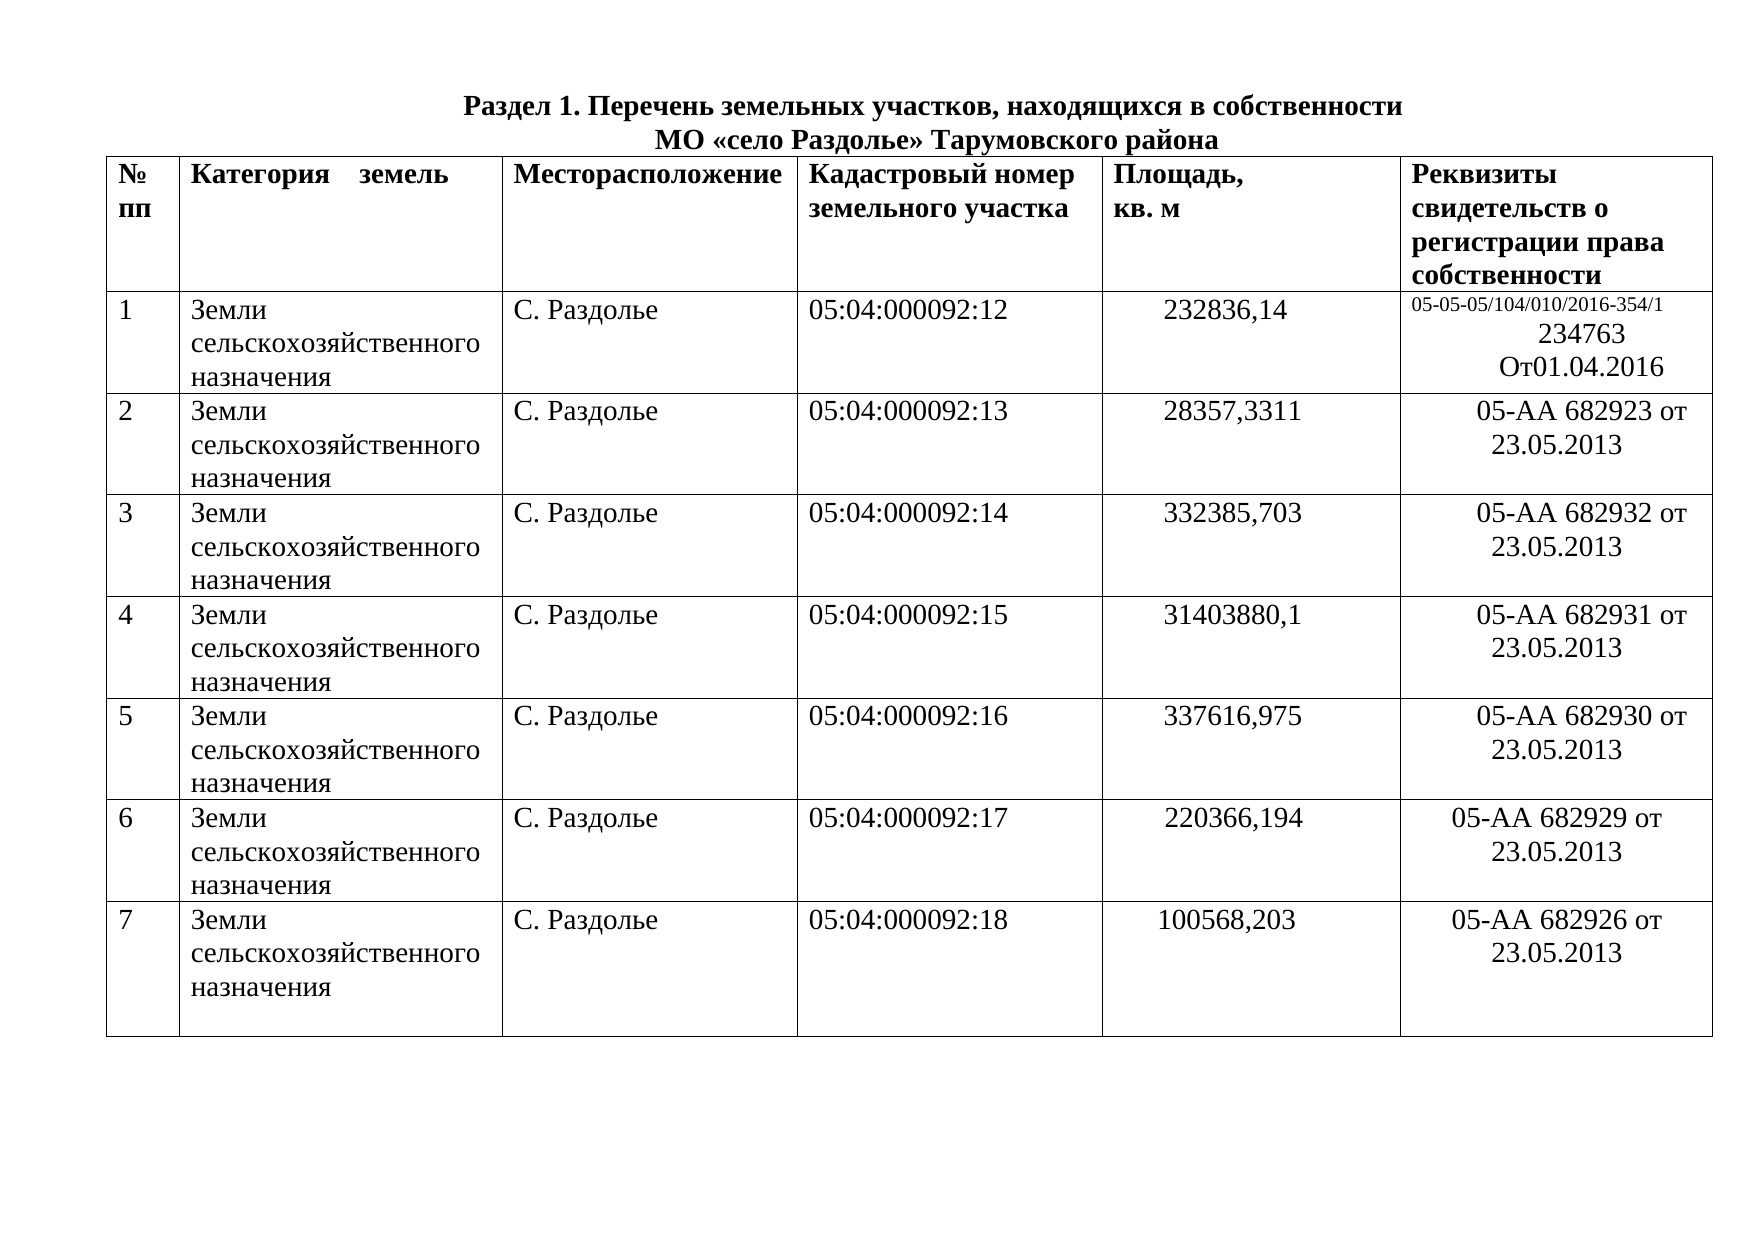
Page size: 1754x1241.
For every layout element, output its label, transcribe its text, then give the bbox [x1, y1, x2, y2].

table_cell Земли сельскохозяйственного назначения [180, 495, 502, 596]
table_cell С. Раздолье [503, 495, 797, 596]
table_cell 05:04:000092:14 [798, 495, 1102, 596]
table_cell 1 [107, 292, 179, 392]
table_header Площадь, кв. м [1103, 157, 1400, 291]
table_cell 05-АА 682929 от 23.05.2013 [1401, 800, 1712, 901]
table_header Месторасположение [503, 157, 797, 291]
table_header Кадастровый номер земельного участка [798, 157, 1102, 291]
table_cell С. Раздолье [503, 292, 797, 392]
table_cell Земли сельскохозяйственного назначения [180, 800, 502, 901]
table_cell Земли сельскохозяйственного назначения [180, 394, 502, 494]
table_cell С. Раздолье [503, 699, 797, 799]
table_cell 28357,3311 [1103, 394, 1400, 494]
table_cell Земли сельскохозяйственного назначения [180, 597, 502, 697]
table_cell 05:04:000092:13 [798, 394, 1102, 494]
table_cell 05-05-05/104/010/2016-354/1 234763 От01.04.2016 [1401, 292, 1712, 392]
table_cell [180, 902, 502, 1036]
table_cell С. Раздолье [503, 394, 797, 494]
table_cell Земли сельскохозяйственного назначения [180, 292, 502, 392]
table_header Реквизиты свидетельств о регистрации права собственности [1401, 157, 1712, 291]
table_cell 05:04:000092:16 [798, 699, 1102, 799]
table_cell С. Раздолье [503, 902, 797, 1036]
table_cell 7 [107, 902, 179, 1036]
table_cell 05:04:000092:17 [798, 800, 1102, 901]
table_cell 6 [107, 800, 179, 901]
table_cell 4 [107, 597, 179, 697]
table_cell 5 [107, 699, 179, 799]
table_cell С. Раздолье [503, 800, 797, 901]
table_cell 05-АА 682930 от 23.05.2013 [1401, 699, 1712, 799]
table_cell 05:04:000092:15 [798, 597, 1102, 697]
table_cell 05-АА 682932 от 23.05.2013 [1401, 495, 1712, 596]
text Раздел 1. Перечень земельных участков, находящихся в собственности [118, 88, 1698, 122]
table_cell 232836,14 [1103, 292, 1400, 392]
table_cell 3 [107, 495, 179, 596]
table_cell 05:04:000092:12 [798, 292, 1102, 392]
table_cell 220366,194 [1103, 800, 1400, 901]
table_header № пп [107, 157, 179, 291]
table_cell 05-АА 682923 от 23.05.2013 [1401, 394, 1712, 494]
table_cell Земли сельскохозяйственного назначения [180, 699, 502, 799]
table_cell 05-АА 682931 от 23.05.2013 [1401, 597, 1712, 697]
table_cell 337616,975 [1103, 699, 1400, 799]
table_cell С. Раздолье [503, 597, 797, 697]
table_cell 05:04:000092:18 [798, 902, 1102, 1036]
table_cell 31403880,1 [1103, 597, 1400, 697]
table_cell 2 [107, 394, 179, 494]
text МО «село Раздолье» Тарумовского района [118, 122, 1698, 156]
table_header Категория земель [180, 157, 502, 291]
table_cell 100568,203 [1103, 902, 1400, 1036]
table_cell 05-АА 682926 от 23.05.2013 [1401, 902, 1712, 1036]
table_cell 332385,703 [1103, 495, 1400, 596]
